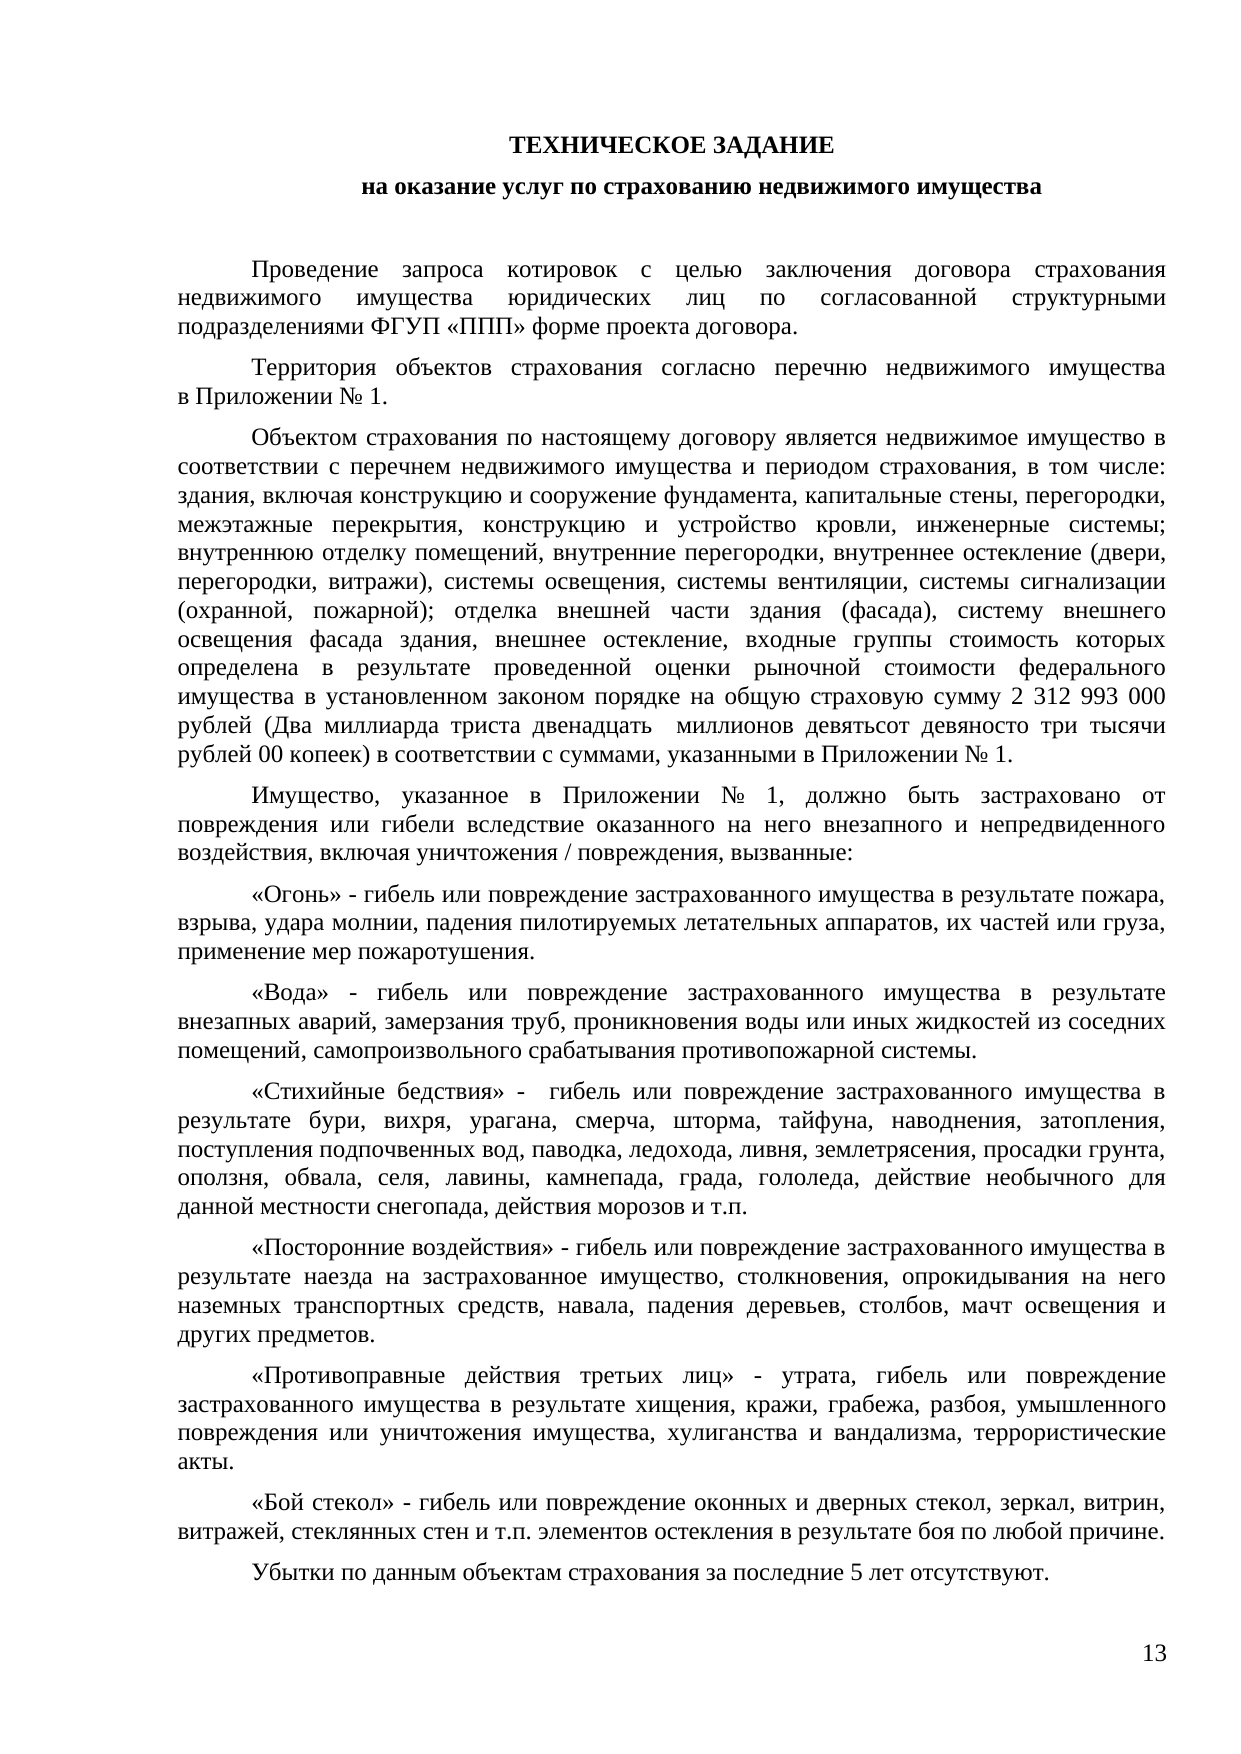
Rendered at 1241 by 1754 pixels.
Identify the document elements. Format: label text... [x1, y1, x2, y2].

text «Вода» - гибель или повреждение застрахованного имущества в результате внезапных аварий, замерзания труб, проникновения воды или иных жидкостей из соседних помещений, самопроизвольного срабатывания противопожарной системы. [177, 977, 1167, 1064]
text Объектом страхования по настоящему договору является недвижимое имущество в соответствии с перечнем недвижимого имущества и периодом страхования, в том числе: здания, включая конструкцию и сооружение фундамента, капитальные стены, перегородки, межэтажные перекрытия, конструкцию и устройство кровли, инженерные системы; внутреннюю отделку помещений, внутренние перегородки, внутреннее остекление (двери, перегородки, витражи), системы освещения, системы вентиляции, системы сигнализации (охранной, пожарной); отделка внешней части здания (фасада), систему внешнего освещения фасада здания, внешнее остекление, входные группы стоимость которых определена в результате проведенной оценки рыночной стоимости федерального имущества в установленном законом порядке на общую страховую сумму 2 312 993 000 рублей (Два миллиарда триста двенадцать миллионов девятьсот девяносто три тысячи рублей 00 копеек) в соответствии с суммами, указанными в Приложении № 1. [177, 422, 1167, 767]
text «Посторонние воздействия» - гибель или повреждение застрахованного имущества в результате наезда на застрахованное имущество, столкновения, опрокидывания на него наземных транспортных средств, навала, падения деревьев, столбов, мачт освещения и других предметов. [177, 1232, 1167, 1347]
text Имущество, указанное в Приложении № 1, должно быть застраховано от повреждения или гибели вследствие оказанного на него внезапного и непредвиденного воздействия, включая уничтожения / повреждения, вызванные: [177, 780, 1167, 866]
text Территория объектов страхования согласно перечню недвижимого имущества в Приложении № 1. [177, 352, 1167, 410]
text «Противоправные действия третьих лиц» - утрата, гибель или повреждение застрахованного имущества в результате хищения, кражи, грабежа, разбоя, умышленного повреждения или уничтожения имущества, хулиганства и вандализма, террористические акты. [177, 1360, 1167, 1475]
text ТЕХНИЧЕСКОЕ ЗАДАНИЕ [177, 130, 1167, 159]
text на оказание услуг по страхованию недвижимого имущества [177, 171, 1167, 200]
text Проведение запроса котировок с целью заключения договора страхования недвижимого имущества юридических лиц по согласованной структурными подразделениями ФГУП «ППП» форме проекта договора. [177, 254, 1167, 340]
text «Огонь» - гибель или повреждение застрахованного имущества в результате пожара, взрыва, удара молнии, падения пилотируемых летательных аппаратов, их частей или груза, применение мер пожаротушения. [177, 879, 1167, 965]
text Убытки по данным объектам страхования за последние 5 лет отсутствуют. [177, 1557, 1167, 1586]
text «Стихийные бедствия» - гибель или повреждение застрахованного имущества в результате бури, вихря, урагана, смерча, шторма, тайфуна, наводнения, затопления, поступления подпочвенных вод, паводка, ледохода, ливня, землетрясения, просадки грунта, оползня, обвала, селя, лавины, камнепада, града, гололеда, действие необычного для данной местности снегопада, действия морозов и т.п. [177, 1076, 1167, 1220]
text «Бой стекол» - гибель или повреждение оконных и дверных стекол, зеркал, витрин, витражей, стеклянных стен и т.п. элементов остекления в результате боя по любой причине. [177, 1487, 1167, 1545]
